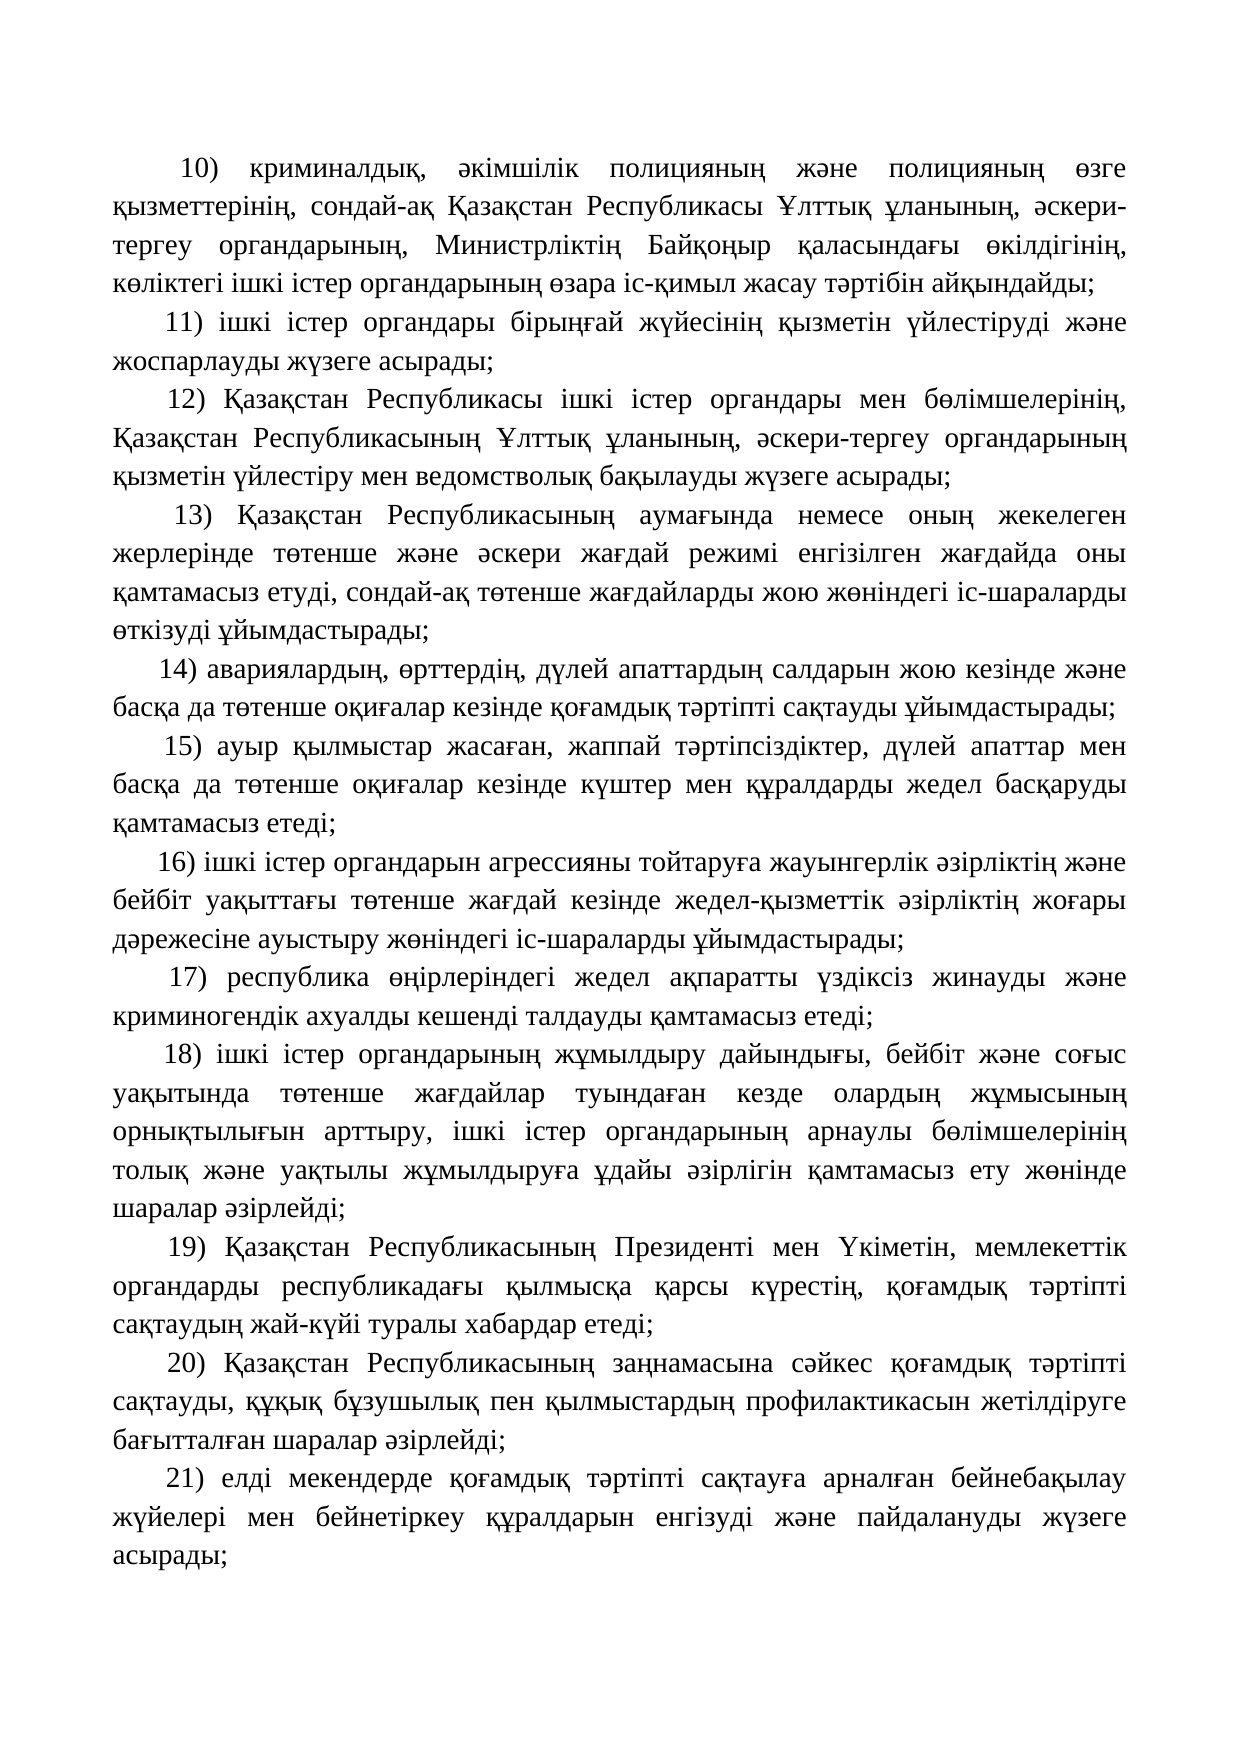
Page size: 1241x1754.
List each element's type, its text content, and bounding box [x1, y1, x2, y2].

text 13) Қазақстан Республикасының аумағында немесе оның жекелеген жерлерінде төтенше және әскери жағдай режимі енгізілген жағдайда оны қамтамасыз етуді, сондай-ақ төтенше жағдайларды жою жөніндегі іс-шараларды өткізуді ұйымдастырады; [112, 497, 1128, 646]
text 10) криминалдық, әкiмшiлiк полицияның және полицияның өзге қызметтерiнiң, сондай-ақ Қазақстан Республикасы Ұлттық ұланының, әскери-тергеу органдарының, Министрліктің Байқоңыр қаласындағы өкiлдiгiнiң, көлiктегi iшкi iстер органдарының өзара iс-қимыл жасау тәртiбiн айқындайды; [112, 150, 1128, 299]
text 16) ішкі істер органдарын агрессияны тойтаруға жауынгерлік әзірліктің және бейбіт уақыттағы төтенше жағдай кезінде жедел-қызметтік әзірліктің жоғары дәрежесіне ауыстыру жөніндегі іс-шараларды ұйымдастырады; [112, 844, 1128, 954]
text 17) республика өңірлеріндегі жедел ақпаратты үздіксіз жинауды және криминогендік ахуалды кешенді талдауды қамтамасыз етеді; [112, 959, 1128, 1031]
text 19) Қазақстан Республикасының Президенті мен Үкіметін, мемлекеттік органдарды республикадағы қылмысқа қарсы күрестің, қоғамдық тәртіпті сақтаудың жай-күйі туралы хабардар етеді; [112, 1229, 1128, 1340]
text 14) авариялардың, өрттердің, дүлей апаттардың салдарын жою кезінде және басқа да төтенше оқиғалар кезінде қоғамдық тәртіпті сақтауды ұйымдастырады; [112, 651, 1128, 723]
text 20) Қазақстан Республикасының заңнамасына сәйкес қоғамдық тәртіпті сақтауды, құқық бұзушылық пен қылмыстардың профилактикасын жетілдіруге бағытталған шаралар әзірлейді; [112, 1345, 1128, 1455]
text 21) елді мекендерде қоғамдық тәртіпті сақтауға арналған бейнебақылау жүйелері мен бейнетіркеу құралдарын енгізуді және пайдалануды жүзеге асырады; [112, 1460, 1128, 1571]
text 15) ауыр қылмыстар жасаған, жаппай тәртіпсіздіктер, дүлей апаттар мен басқа да төтенше оқиғалар кезінде күштер мен құралдарды жедел басқаруды қамтамасыз етеді; [112, 728, 1128, 839]
text 18) iшкi iстер органдарының жұмылдыру дайындығы, бейбiт және соғыс уақытында төтенше жағдайлар туындаған кезде олардың жұмысының орнықтылығын арттыру, iшкi iстер органдарының арнаулы бөлiмшелерiнiң толық және уақтылы жұмылдыруға ұдайы әзірлігін қамтамасыз ету жөнiнде шаралар әзiрлейдi; [112, 1036, 1128, 1224]
text 12) Қазақстан Республикасы iшкi iстер органдары мен бөлiмшелерінің, Қазақстан Республикасының Ұлттық ұланының, әскери-тергеу органдарының қызметiн үйлестіру мен ведомстволық бақылауды жүзеге асырады; [112, 381, 1128, 492]
text 11) ішкі істер органдары бірыңғай жүйесінің қызметін үйлестіруді және жоспарлауды жүзеге асырады; [112, 304, 1128, 376]
